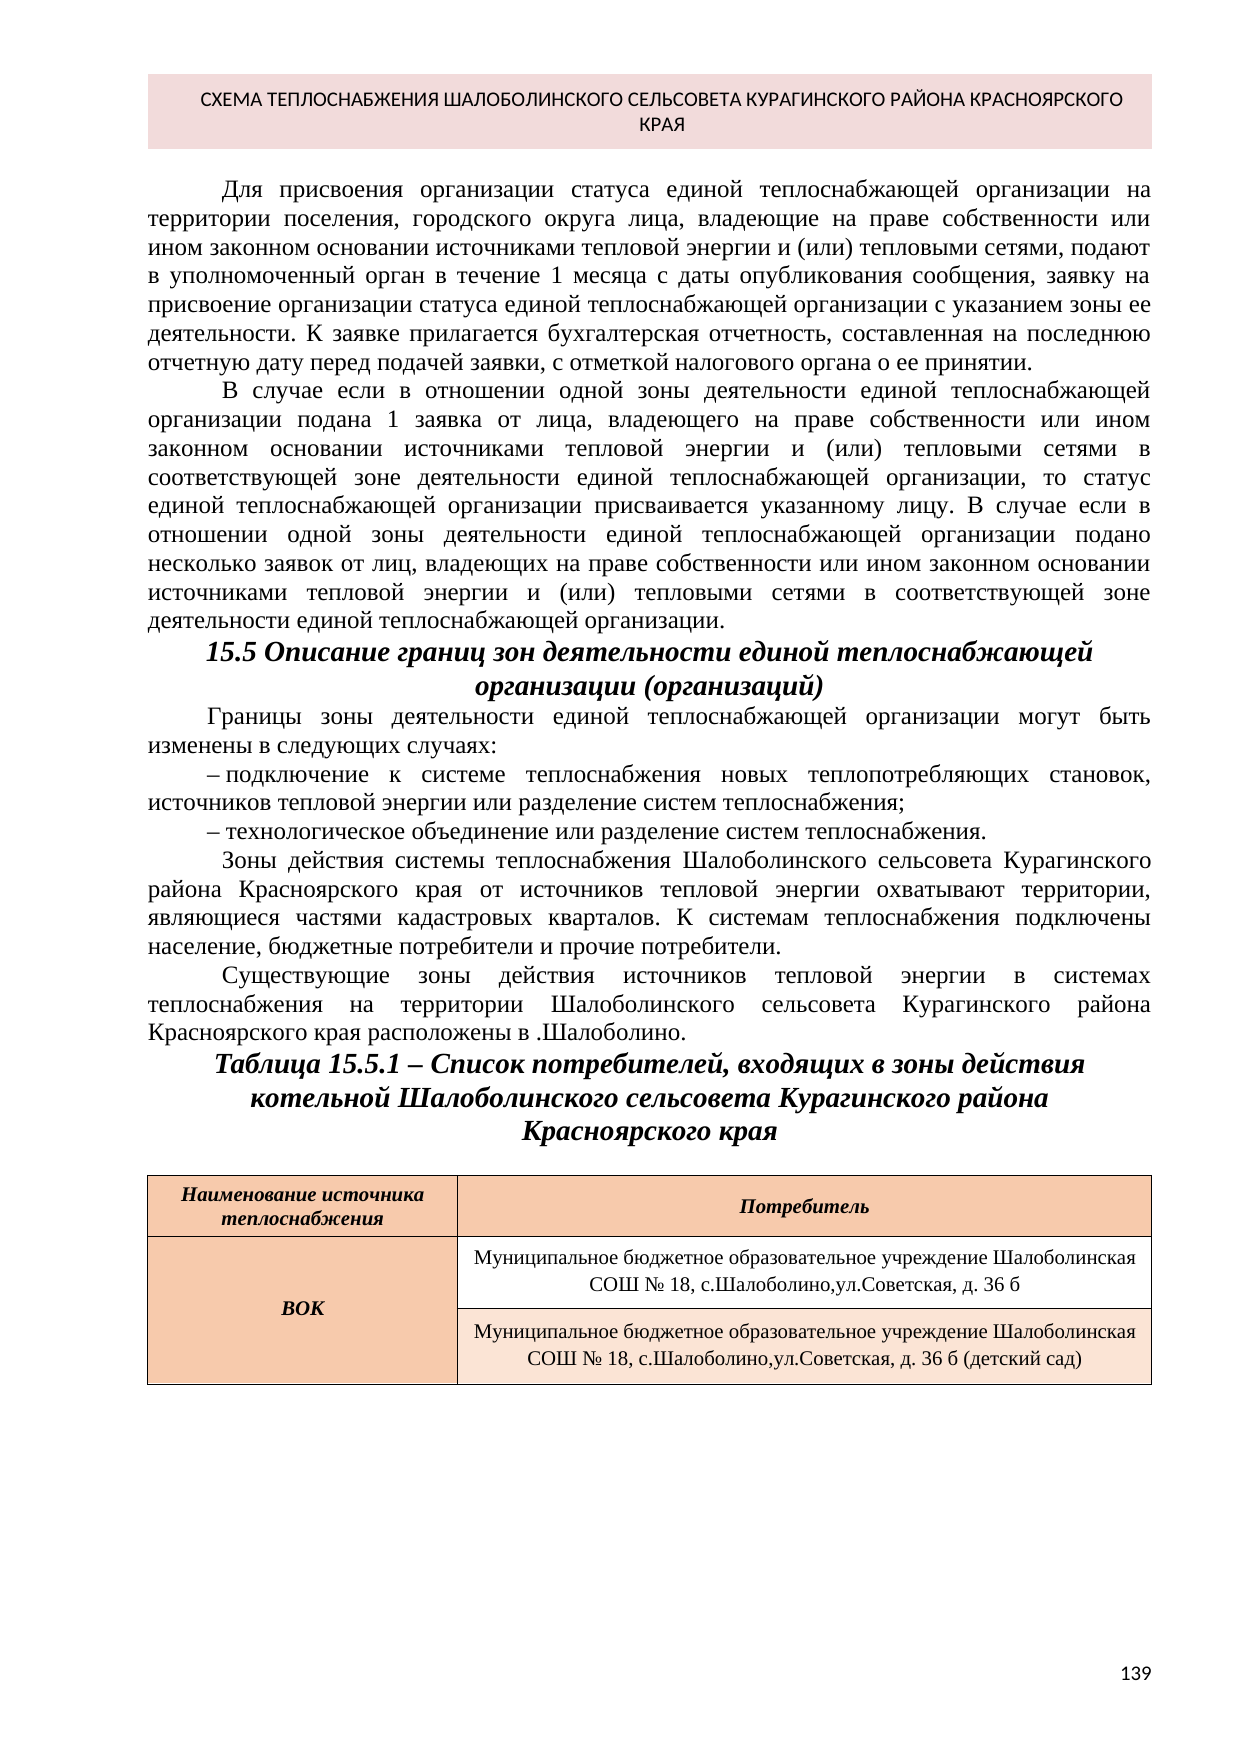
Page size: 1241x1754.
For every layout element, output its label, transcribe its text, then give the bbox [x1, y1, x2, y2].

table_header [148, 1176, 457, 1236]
text Зоны действия системы теплоснабжения Шалоболинского сельсовета Курагинского района Красноярского края от источников тепловой энергии охватывают территории, являющиеся частями кадастровых кварталов. К системам теплоснабжения подключены население, бюджетные потребители и прочие потребители. [148, 845, 1152, 960]
text Для присвоения организации статуса единой теплоснабжающей организации на территории поселения, городского округа лица, владеющие на праве собственности или ином законном основании источниками тепловой энергии и (или) тепловыми сетями, подают в уполномоченный орган в течение 1 месяца с даты опубликования сообщения, заявку на присвоение организации статуса единой теплоснабжающей организации с указанием зоны ее деятельности. К заявке прилагается бухгалтерская отчетность, составленная на последнюю отчетную дату перед подачей заявки, с отметкой налогового органа о ее принятии. [148, 174, 1152, 375]
text Границы зоны деятельности единой теплоснабжающей организации могут быть изменены в следующих случаях: [148, 701, 1152, 759]
text – подключение к системе теплоснабжения новых теплопотребляющих становок, источников тепловой энергии или разделение систем теплоснабжения; [148, 759, 1152, 816]
text Таблица 15.5.1 – Список потребителей, входящих в зоны действия котельной Шалоболинского сельсовета Курагинского района Красноярского края [148, 1046, 1152, 1147]
text Существующие зоны действия источников тепловой энергии в системах теплоснабжения на территории Шалоболинского сельсовета Курагинского района Красноярского края расположены в .Шалоболино. [148, 960, 1152, 1046]
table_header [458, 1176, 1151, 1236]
text В случае если в отношении одной зоны деятельности единой теплоснабжающей организации подана 1 заявка от лица, владеющего на праве собственности или ином законном основании источниками тепловой энергии и (или) тепловыми сетями в соответствующей зоне деятельности единой теплоснабжающей организации, то статус единой теплоснабжающей организации присваивается указанному лицу. В случае если в отношении одной зоны деятельности единой теплоснабжающей организации подано несколько заявок от лиц, владеющих на праве собственности или ином законном основании источниками тепловой энергии и (или) тепловыми сетями в соответствующей зоне деятельности единой теплоснабжающей организации. [148, 375, 1152, 634]
text – технологическое объединение или разделение систем теплоснабжения. [148, 816, 1152, 845]
text 15.5 Описание границ зон деятельности единой теплоснабжающей организации (организаций) [148, 634, 1152, 701]
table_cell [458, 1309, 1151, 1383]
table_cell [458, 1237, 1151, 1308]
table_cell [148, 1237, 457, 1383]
